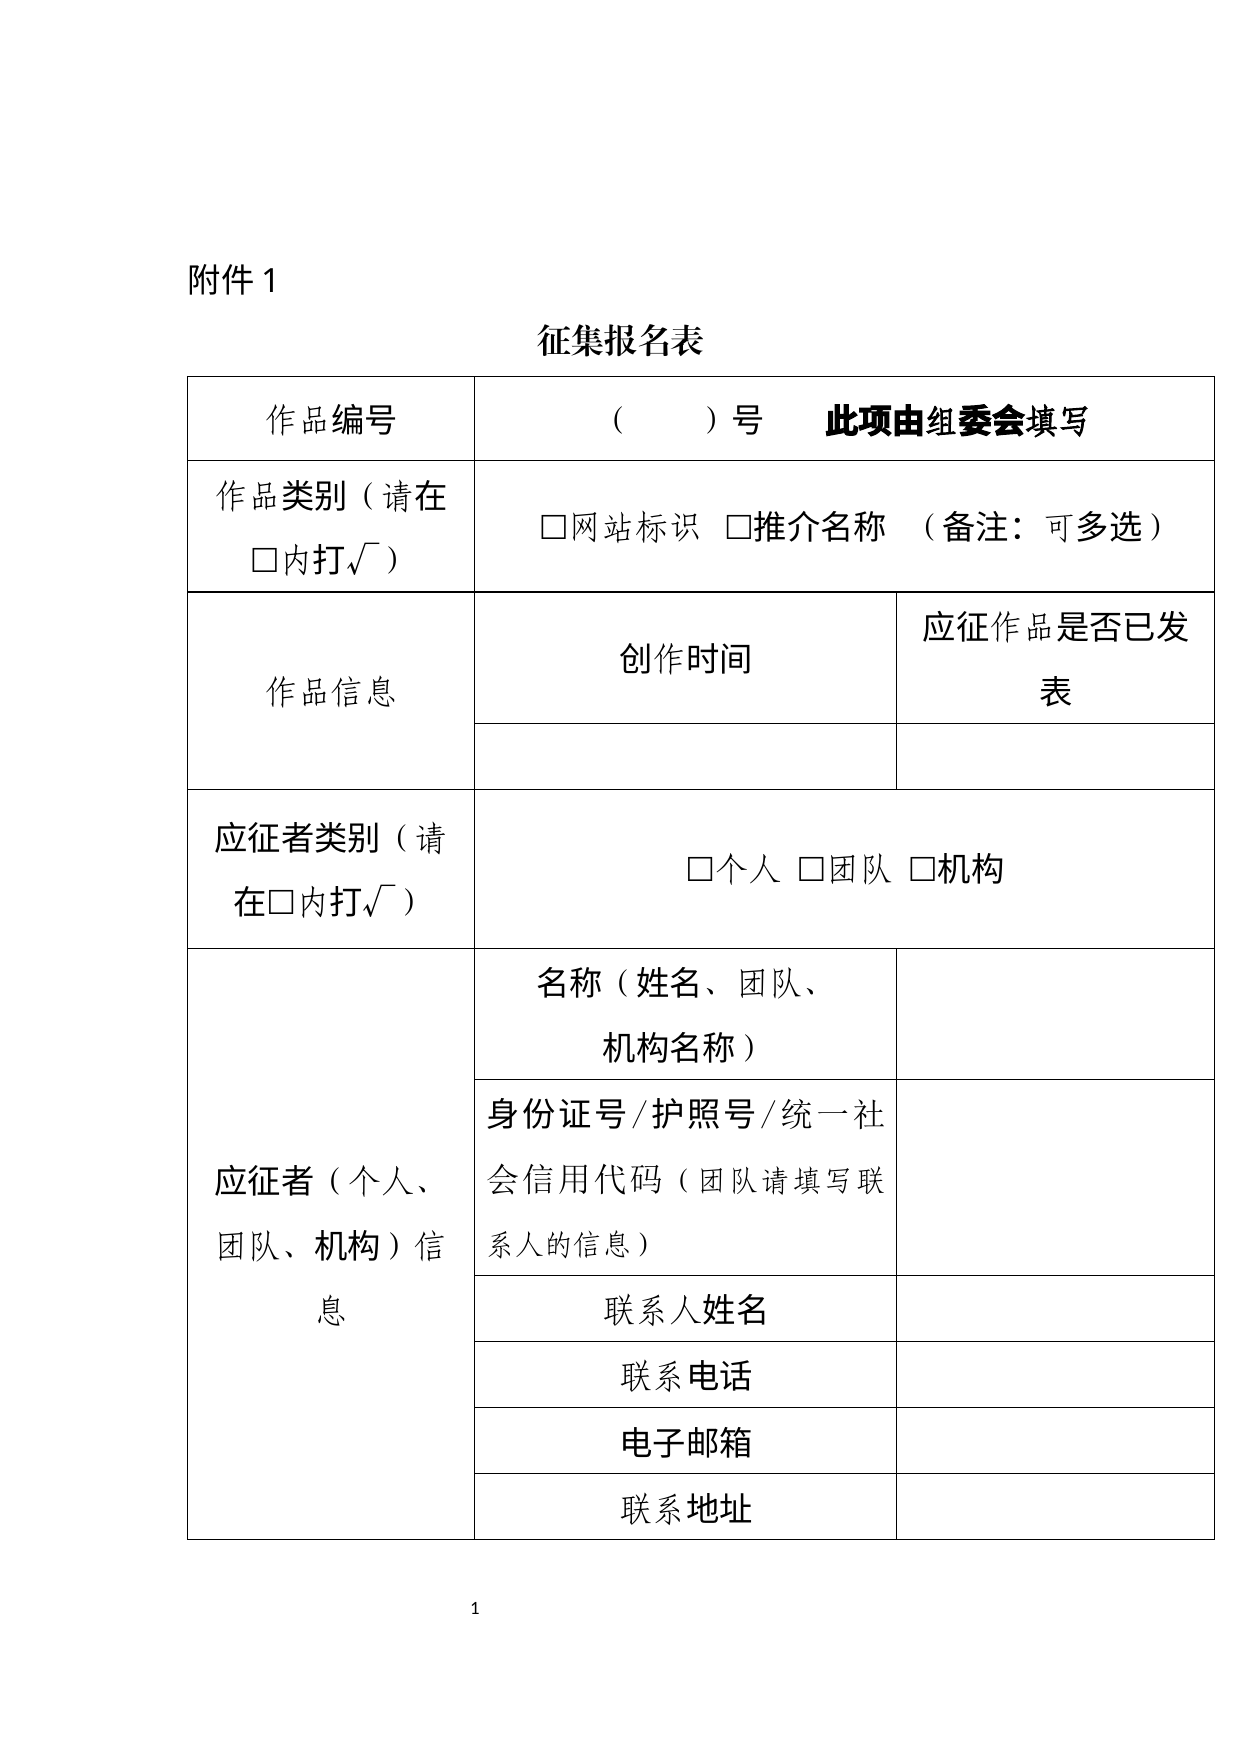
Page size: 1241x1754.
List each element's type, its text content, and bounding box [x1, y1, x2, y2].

table_cell [897, 1080, 1214, 1275]
table_cell [897, 1408, 1214, 1473]
table_cell 作品类别（请在内打√） [188, 461, 474, 591]
table_cell 联系地址 [475, 1474, 896, 1539]
table_header （ ）号 此项由组委会填写 [475, 377, 1214, 460]
table_cell 应征者类别（请在内打√） [188, 790, 474, 948]
table_cell 联系电话 [475, 1342, 896, 1407]
subtitle 附件1 [187, 246, 1053, 311]
table_cell 应征者（个人、团队、机构）信息 [188, 949, 474, 1539]
subtitle 征集报名表 [187, 311, 1053, 376]
table_cell 应征作品是否已发表 [897, 593, 1214, 722]
table_cell [897, 1474, 1214, 1539]
table_cell [897, 724, 1214, 788]
table_cell 电子邮箱 [475, 1408, 896, 1473]
table_cell 名称（姓名、团队、 机构名称） [475, 949, 896, 1079]
table_cell 作品信息 [188, 593, 474, 788]
table_cell 个人 团队 机构 [475, 790, 1214, 948]
table_cell 联系人姓名 [475, 1276, 896, 1341]
table_cell [475, 724, 896, 788]
table_cell 身份证号/护照号/统一社会信用代码（团队请填写联系人的信息） [475, 1080, 896, 1275]
table_cell [897, 949, 1214, 1079]
table_cell [897, 1276, 1214, 1341]
table_cell 创作时间 [475, 593, 896, 722]
table_cell [897, 1342, 1214, 1407]
table_header 作品编号 [188, 377, 474, 460]
table_cell 网站标识 推介名称 （备注：可多选） [475, 461, 1214, 591]
